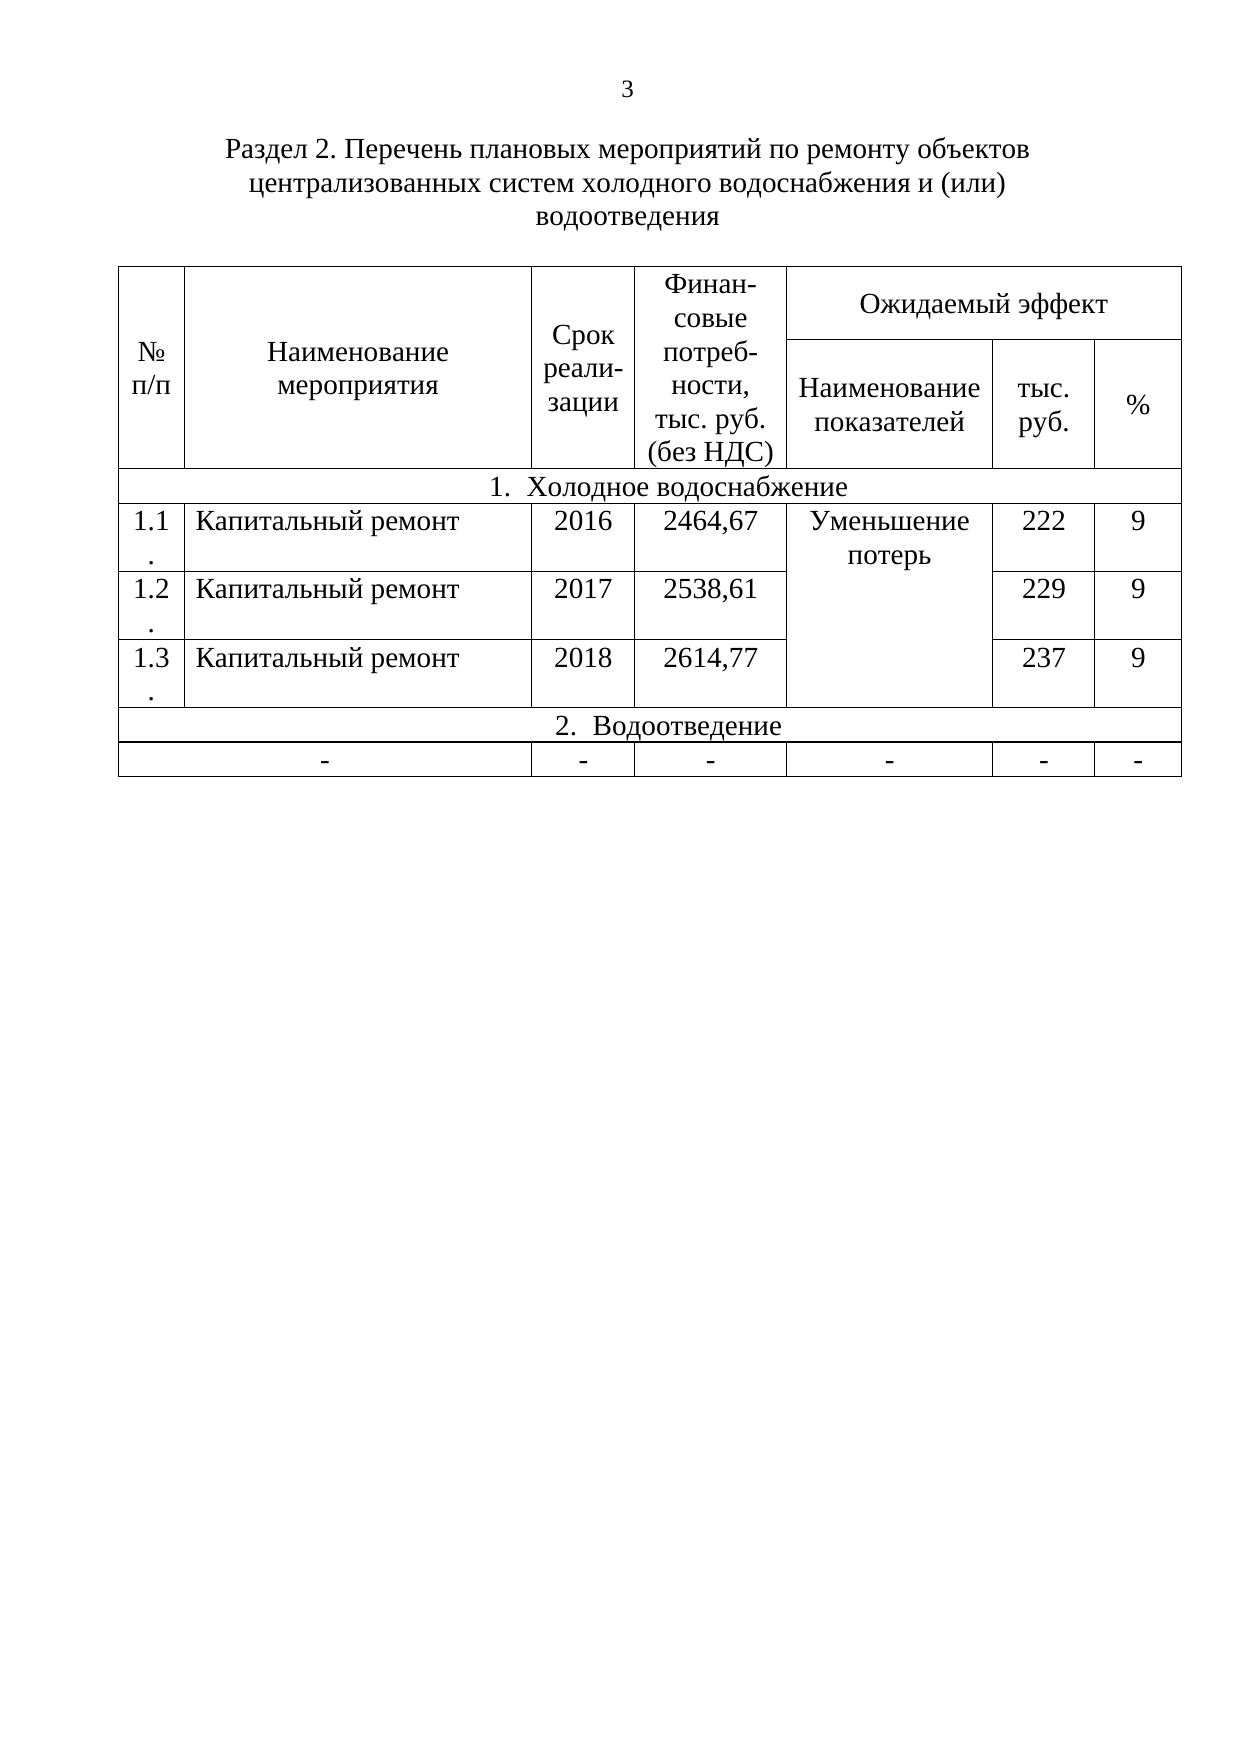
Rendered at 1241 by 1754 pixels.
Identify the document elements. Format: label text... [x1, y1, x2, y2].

table_header Срок реали-зации [532, 267, 634, 468]
table_header № п/п [119, 267, 184, 468]
table_cell Водоотведение [119, 708, 1181, 741]
table_cell 237 [993, 640, 1094, 707]
table_cell - [1095, 743, 1181, 776]
table_cell 2018 [532, 640, 634, 707]
table_cell 1.2. [119, 572, 184, 639]
table_cell - [532, 743, 634, 776]
table_header Ожидаемый эффект [787, 267, 1181, 339]
table_cell 1.1. [119, 504, 184, 571]
table_cell Холодное водоснабжение [119, 469, 1181, 502]
table_header Финан-совые потреб-ности, тыс. руб. (без НДС) [635, 267, 786, 468]
table_cell - [635, 743, 786, 776]
table_cell 2017 [532, 572, 634, 639]
text Раздел 2. Перечень плановых мероприятий по ремонту объектов централизованных систем холодного водоснабжения и (или) водоотведения [162, 131, 1092, 232]
table_cell 2464,67 [635, 504, 786, 571]
table_cell 1.3. [119, 640, 184, 707]
table_cell 9 [1095, 640, 1181, 707]
table_cell 2016 [532, 504, 634, 571]
table_cell 2538,61 [635, 572, 786, 639]
table_cell 9 [1095, 572, 1181, 639]
table_cell Капитальный ремонт [185, 504, 531, 571]
table_cell - [119, 743, 531, 776]
table_cell Наименование показателей [787, 340, 992, 468]
table_header Наименование мероприятия [185, 267, 531, 468]
table_cell - [787, 743, 992, 776]
table_cell Уменьшение потерь [787, 504, 992, 707]
table_cell Капитальный ремонт [185, 640, 531, 707]
table_cell 2614,77 [635, 640, 786, 707]
table_cell % [1095, 340, 1181, 468]
table_cell 229 [993, 572, 1094, 639]
table_cell Капитальный ремонт [185, 572, 531, 639]
table_cell - [993, 743, 1094, 776]
table_cell тыс. руб. [993, 340, 1094, 468]
table_cell 9 [1095, 504, 1181, 571]
table_cell 222 [993, 504, 1094, 571]
